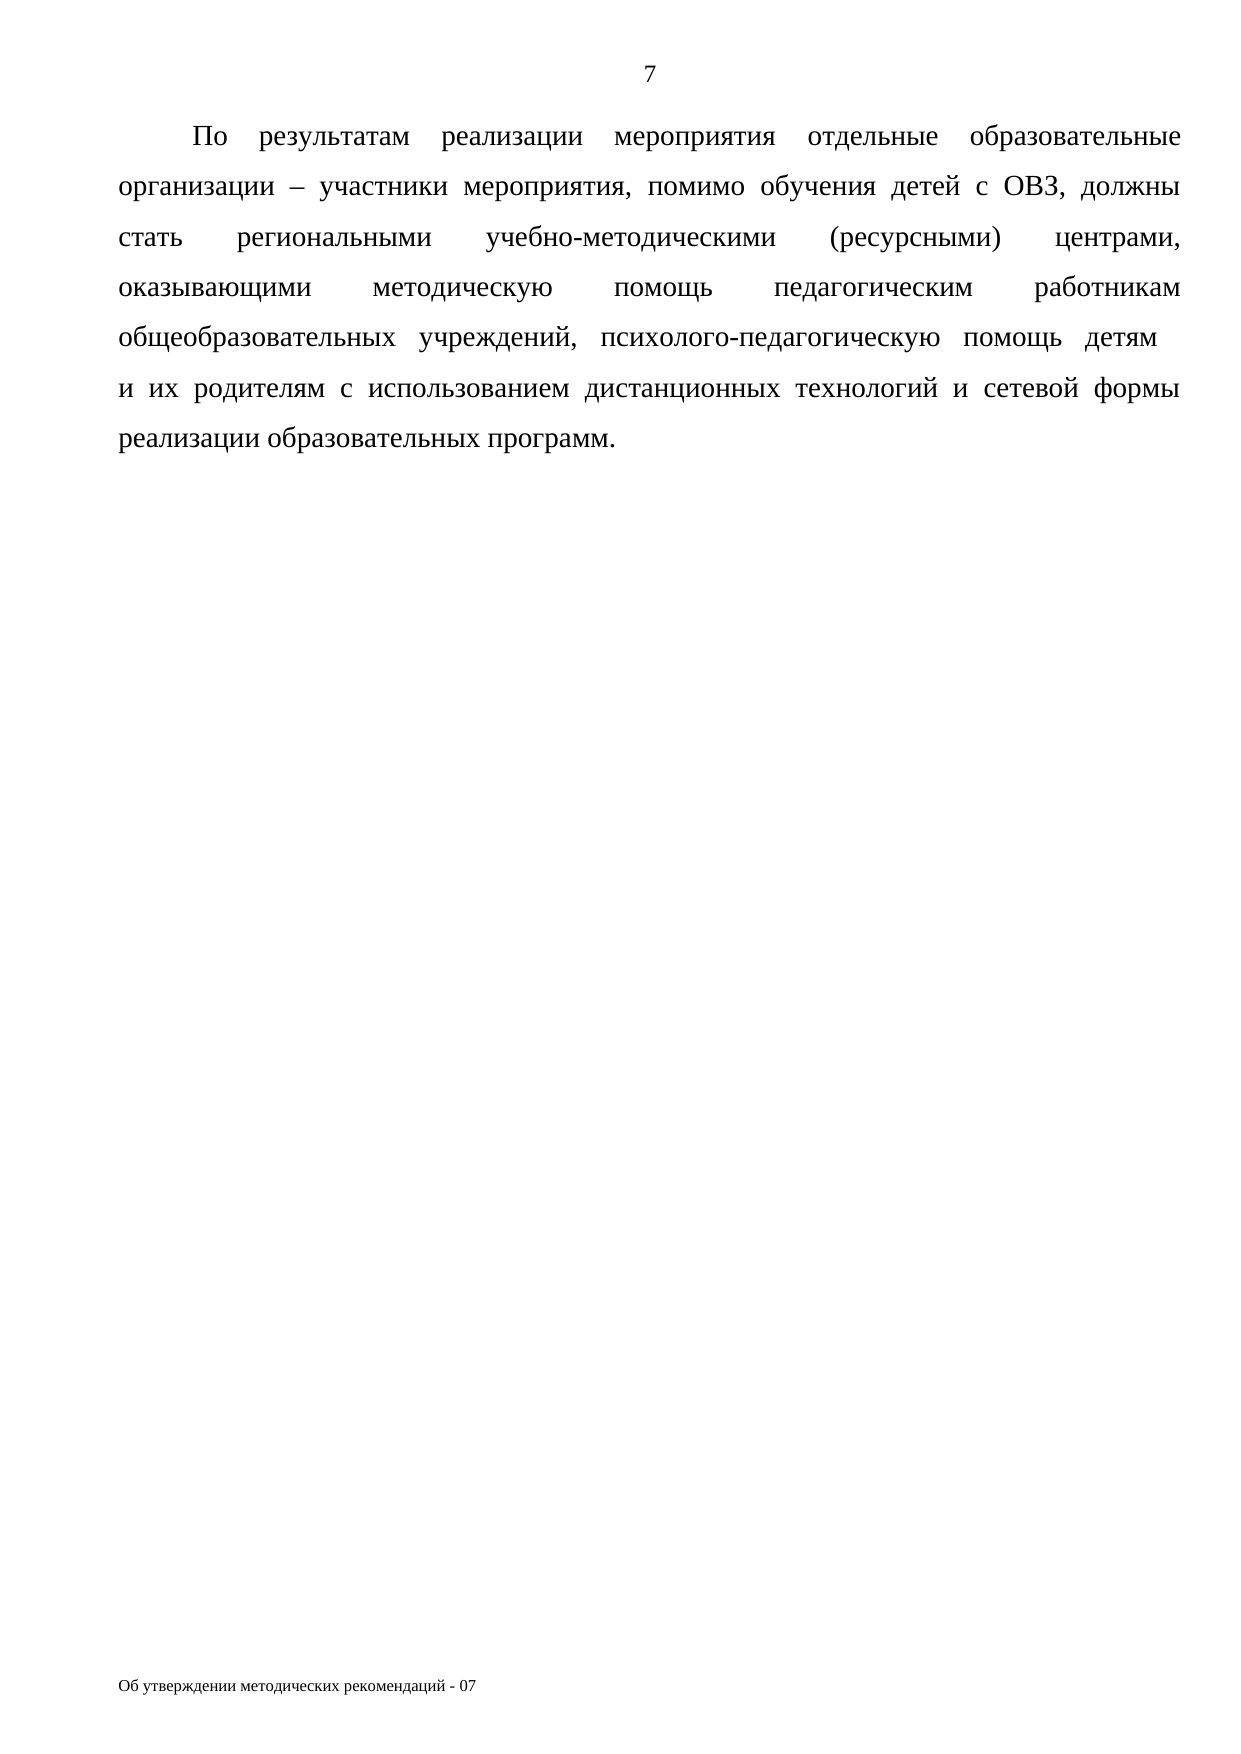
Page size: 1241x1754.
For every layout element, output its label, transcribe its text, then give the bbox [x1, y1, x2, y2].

text По результатам реализации мероприятия отдельные образовательные организации – участники мероприятия, помимо обучения детей с ОВЗ, должны стать региональными учебно-методическими (ресурсными) центрами, оказывающими методическую помощь педагогическим работникам общеобразовательных учреждений, психолого-педагогическую помощь детям и их родителям с использованием дистанционных технологий и сетевой формы реализации образовательных программ. [118, 118, 1181, 453]
